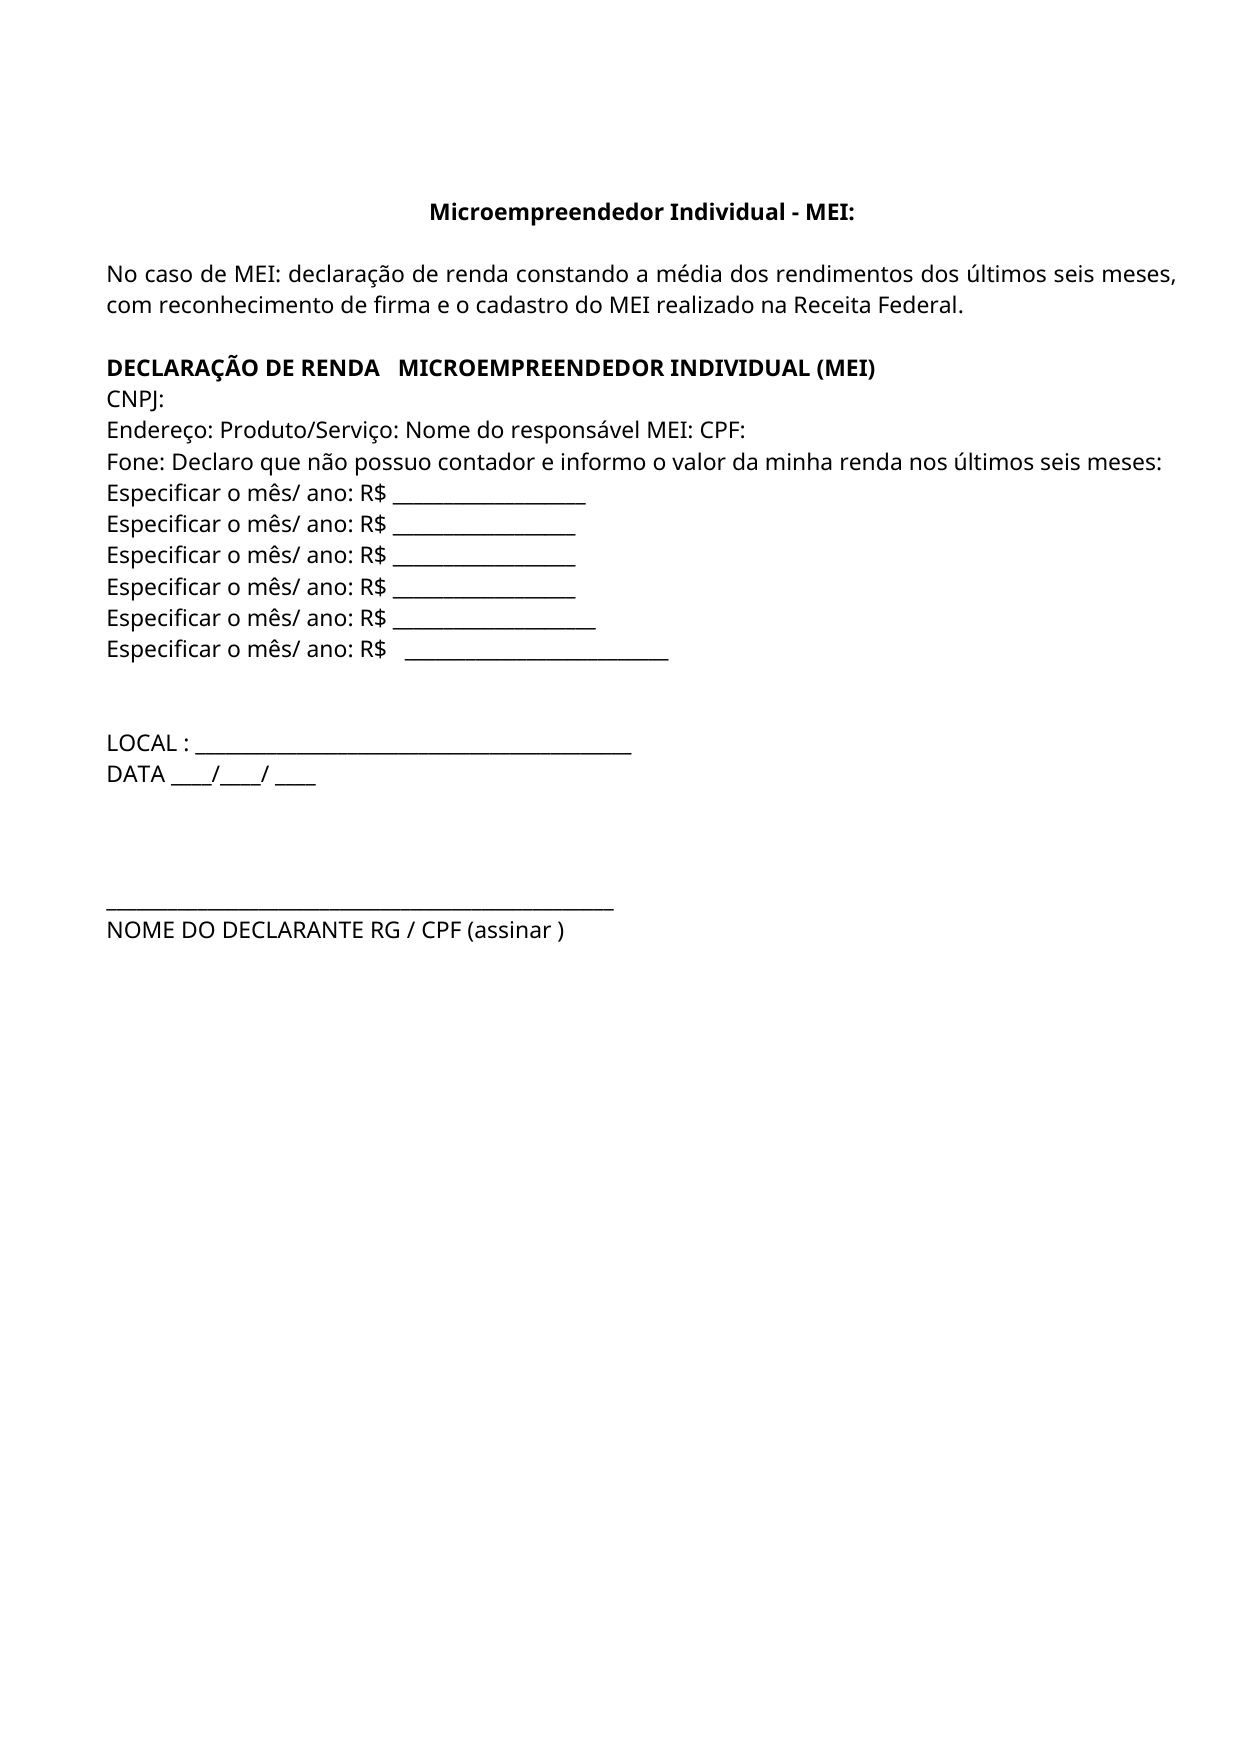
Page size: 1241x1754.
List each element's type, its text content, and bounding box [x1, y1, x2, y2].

text Especificar o mês/ ano: R$ __________________ [106, 539, 1178, 571]
text Especificar o mês/ ano: R$ ___________________ [106, 477, 1178, 508]
text Endereço: Produto/Serviço: Nome do responsável MEI: CPF: [106, 414, 1178, 446]
text DECLARAÇÃO DE RENDA MICROEMPREENDEDOR INDIVIDUAL (MEI) [106, 352, 1178, 383]
text DATA ____/____/ ____ [106, 758, 1178, 789]
text Especificar o mês/ ano: R$ ____________________ [106, 602, 1178, 633]
text NOME DO DECLARANTE RG / CPF (assinar ) [106, 914, 1178, 946]
text CNPJ: [106, 383, 1178, 414]
text Especificar o mês/ ano: R$ __________________________ [106, 633, 1178, 664]
text No caso de MEI: declaração de renda constando a média dos rendimentos dos últimos seis meses, com reconhecimento de firma e o cadastro do MEI realizado na Receita Federal. [106, 258, 1178, 321]
text Especificar o mês/ ano: R$ __________________ [106, 508, 1178, 539]
text __________________________________________________ [106, 883, 1178, 914]
text LOCAL : ___________________________________________ [106, 727, 1178, 758]
text Fone: Declaro que não possuo contador e informo o valor da minha renda nos últimos seis meses: [106, 446, 1178, 477]
text Especificar o mês/ ano: R$ __________________ [106, 571, 1178, 602]
text Microempreendedor Individual - MEI: [106, 196, 1178, 227]
